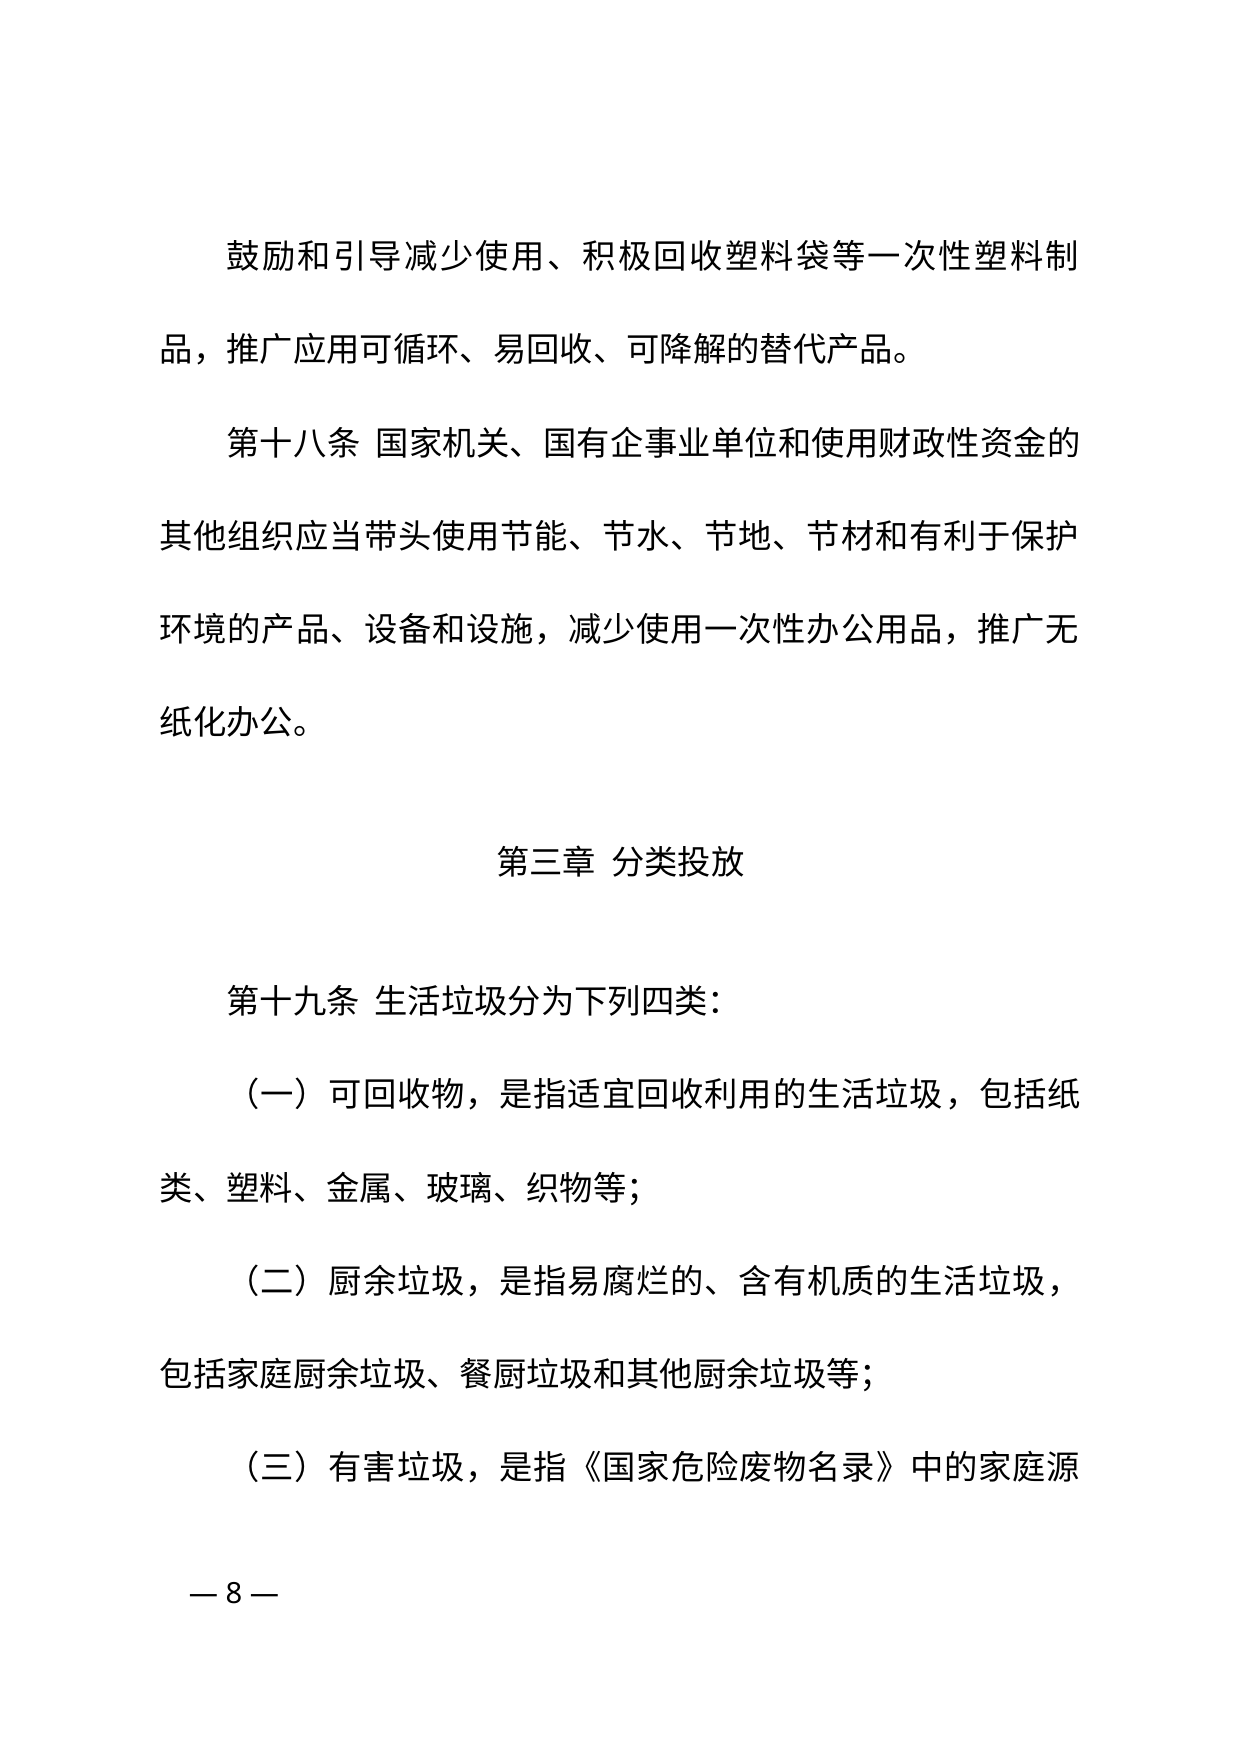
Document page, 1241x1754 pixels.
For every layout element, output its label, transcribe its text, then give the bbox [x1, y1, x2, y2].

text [159, 1418, 1081, 1511]
text （一）可回收物，是指适宜回收利用的生活垃圾，包括纸类、塑料、金属、玻璃、织物等； [159, 1046, 1081, 1232]
text 第十九条 生活垃圾分为下列四类： [159, 953, 1081, 1046]
text 第十八条 国家机关、国有企事业单位和使用财政性资金的其他组织应当带头使用节能、节水、节地、节材和有利于保护环境的产品、设备和设施，减少使用一次性办公用品，推广无纸化办公。 [159, 394, 1081, 766]
text （二）厨余垃圾，是指易腐烂的、含有机质的生活垃圾，包括家庭厨余垃圾、餐厨垃圾和其他厨余垃圾等； [159, 1232, 1081, 1418]
text 鼓励和引导减少使用、积极回收塑料袋等一次性塑料制品，推广应用可循环、易回收、可降解的替代产品。 [159, 208, 1081, 394]
text 第三章 分类投放 [159, 813, 1081, 906]
